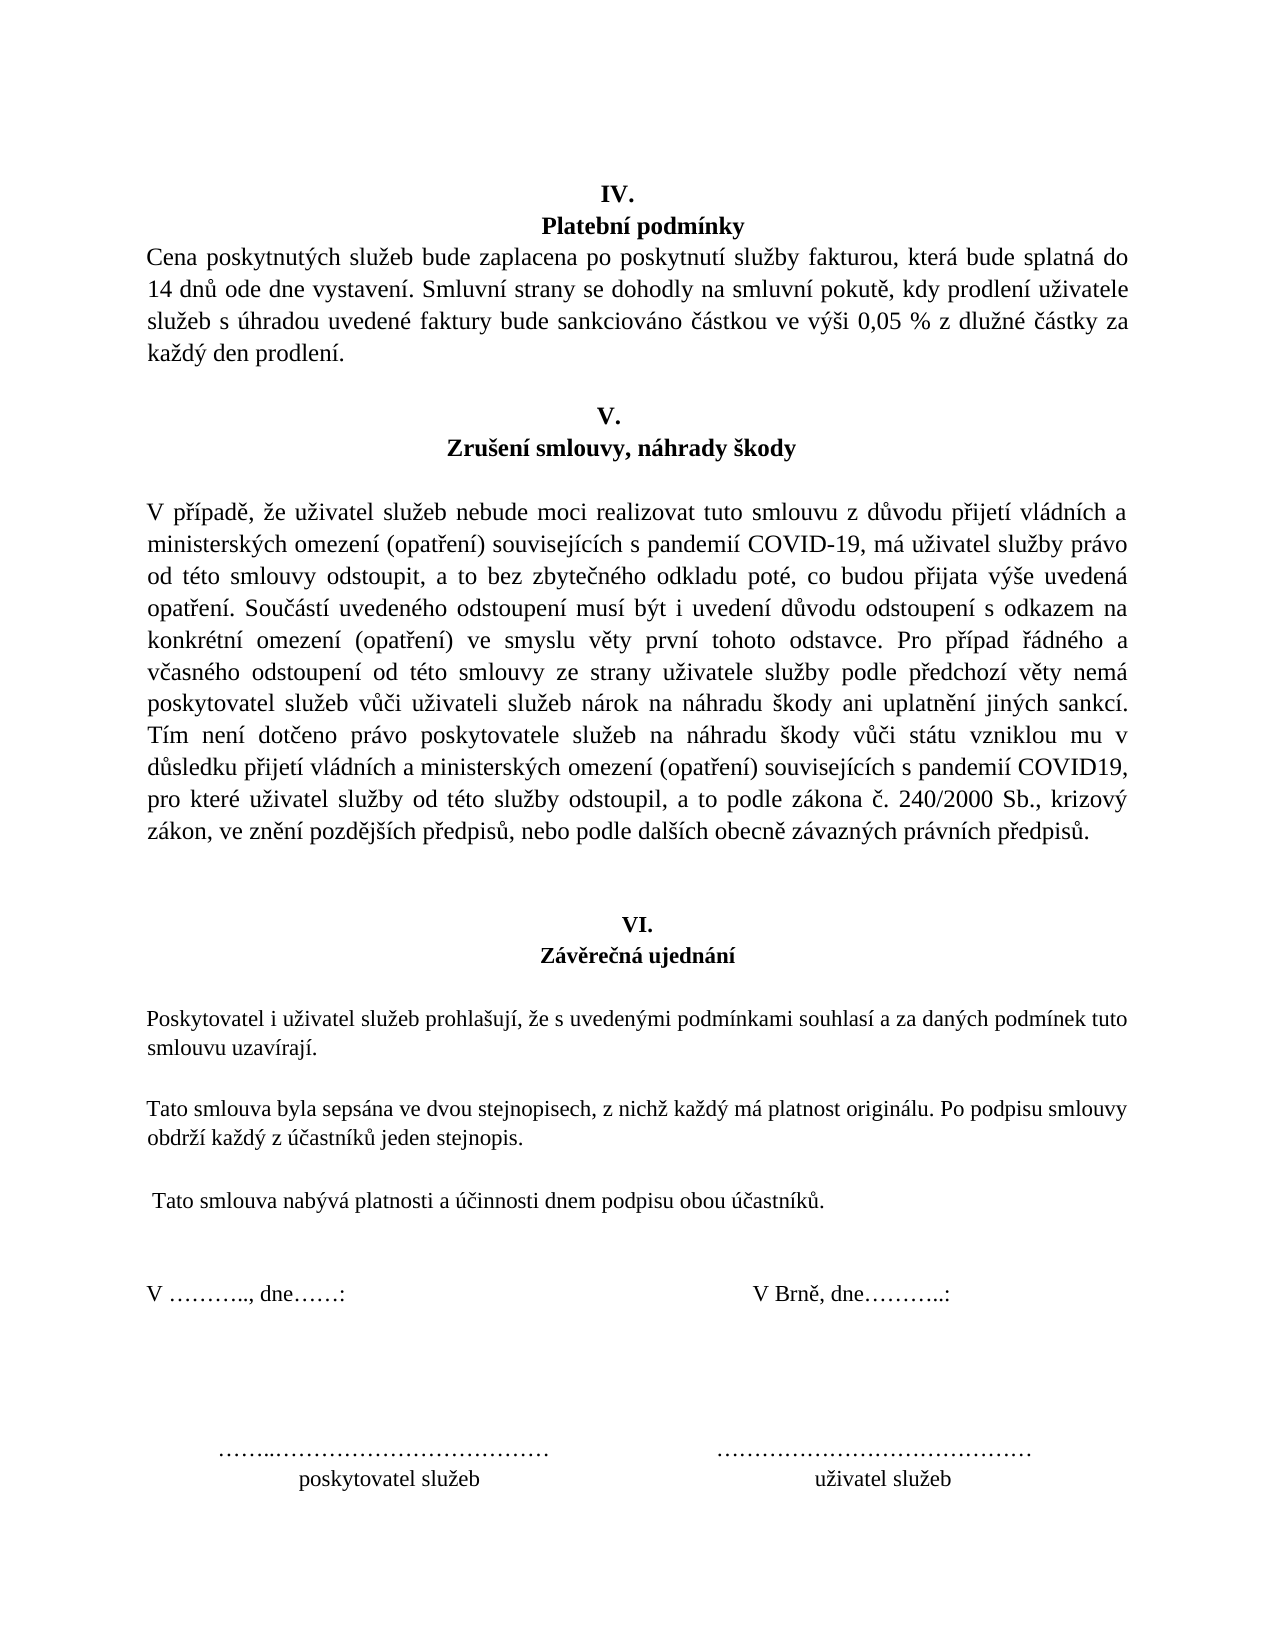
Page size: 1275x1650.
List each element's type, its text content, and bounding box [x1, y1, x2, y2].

text Závěrečná ujednání [540, 942, 1139, 968]
text V případě, že uživatel služeb nebude moci realizovat tuto smlouvu z důvodu přijetí vládních a ministerských omezení (opatření) souvisejících s pandemií COVID-19, má uživatel služby právo od této smlouvy odstoupit, a to bez zbytečného odkladu poté, co budou přijata výše uvedená opatření. Součástí uvedeného odstoupení musí být i uvedení důvodu odstoupení s odkazem na konkrétní omezení (opatření) ve smyslu věty první tohoto odstavce. Pro případ řádného a včasného odstoupení od této smlouvy ze strany uživatele služby podle předchozí věty nemá poskytovatel služeb vůči uživateli služeb nárok na náhradu škody ani uplatnění jiných sankcí. Tím není dotčeno právo poskytovatele služeb na náhradu škody vůči státu vzniklou mu v důsledku přijetí vládních a ministerských omezení (opatření) souvisejících s pandemií COVID19, pro které uživatel služby od této služby odstoupil, a to podle zákona č. 240/2000 Sb., krizový zákon, ve znění pozdějších předpisů, nebo podle dalších obecně závazných právních předpisů. [146, 497, 1128, 845]
text V ……….., dne……: V Brně, dne………..: [146, 1279, 1139, 1306]
text Cena poskytnutých služeb bude zaplacena po poskytnutí služby fakturou, která bude splatná do 14 dnů ode dne vystavení. Smluvní strany se dohodly na smluvní pokutě, kdy prodlení uživatele služeb s úhradou uvedené faktury bude sankciováno částkou ve výši 0,05 % z dlužné částky za každý den prodlení. [146, 242, 1128, 366]
text Zrušení smlouvy, náhrady škody [208, 433, 1035, 461]
subtitle V. [597, 401, 1139, 430]
text Tato smlouva nabývá platnosti a účinnosti dnem podpisu obou účastníků. [152, 1187, 1139, 1214]
text Poskytovatel i uživatel služeb prohlašují, že s uvedenými podmínkami souhlasí a za daných podmínek tuto smlouvu uzavírají. [146, 1005, 1128, 1061]
text Tato smlouva byla sepsána ve dvou stejnopisech, z nichž každý má platnost originálu. Po podpisu smlouvy obdrží každý z účastníků jeden stejnopis. [146, 1095, 1128, 1151]
text ……..……………………………… …………………………………… poskytovatel služeb uživatel služeb [215, 1435, 1035, 1491]
subtitle IV. [600, 179, 1139, 208]
text Platební podmínky [541, 211, 1139, 239]
text VI. [215, 911, 1059, 937]
